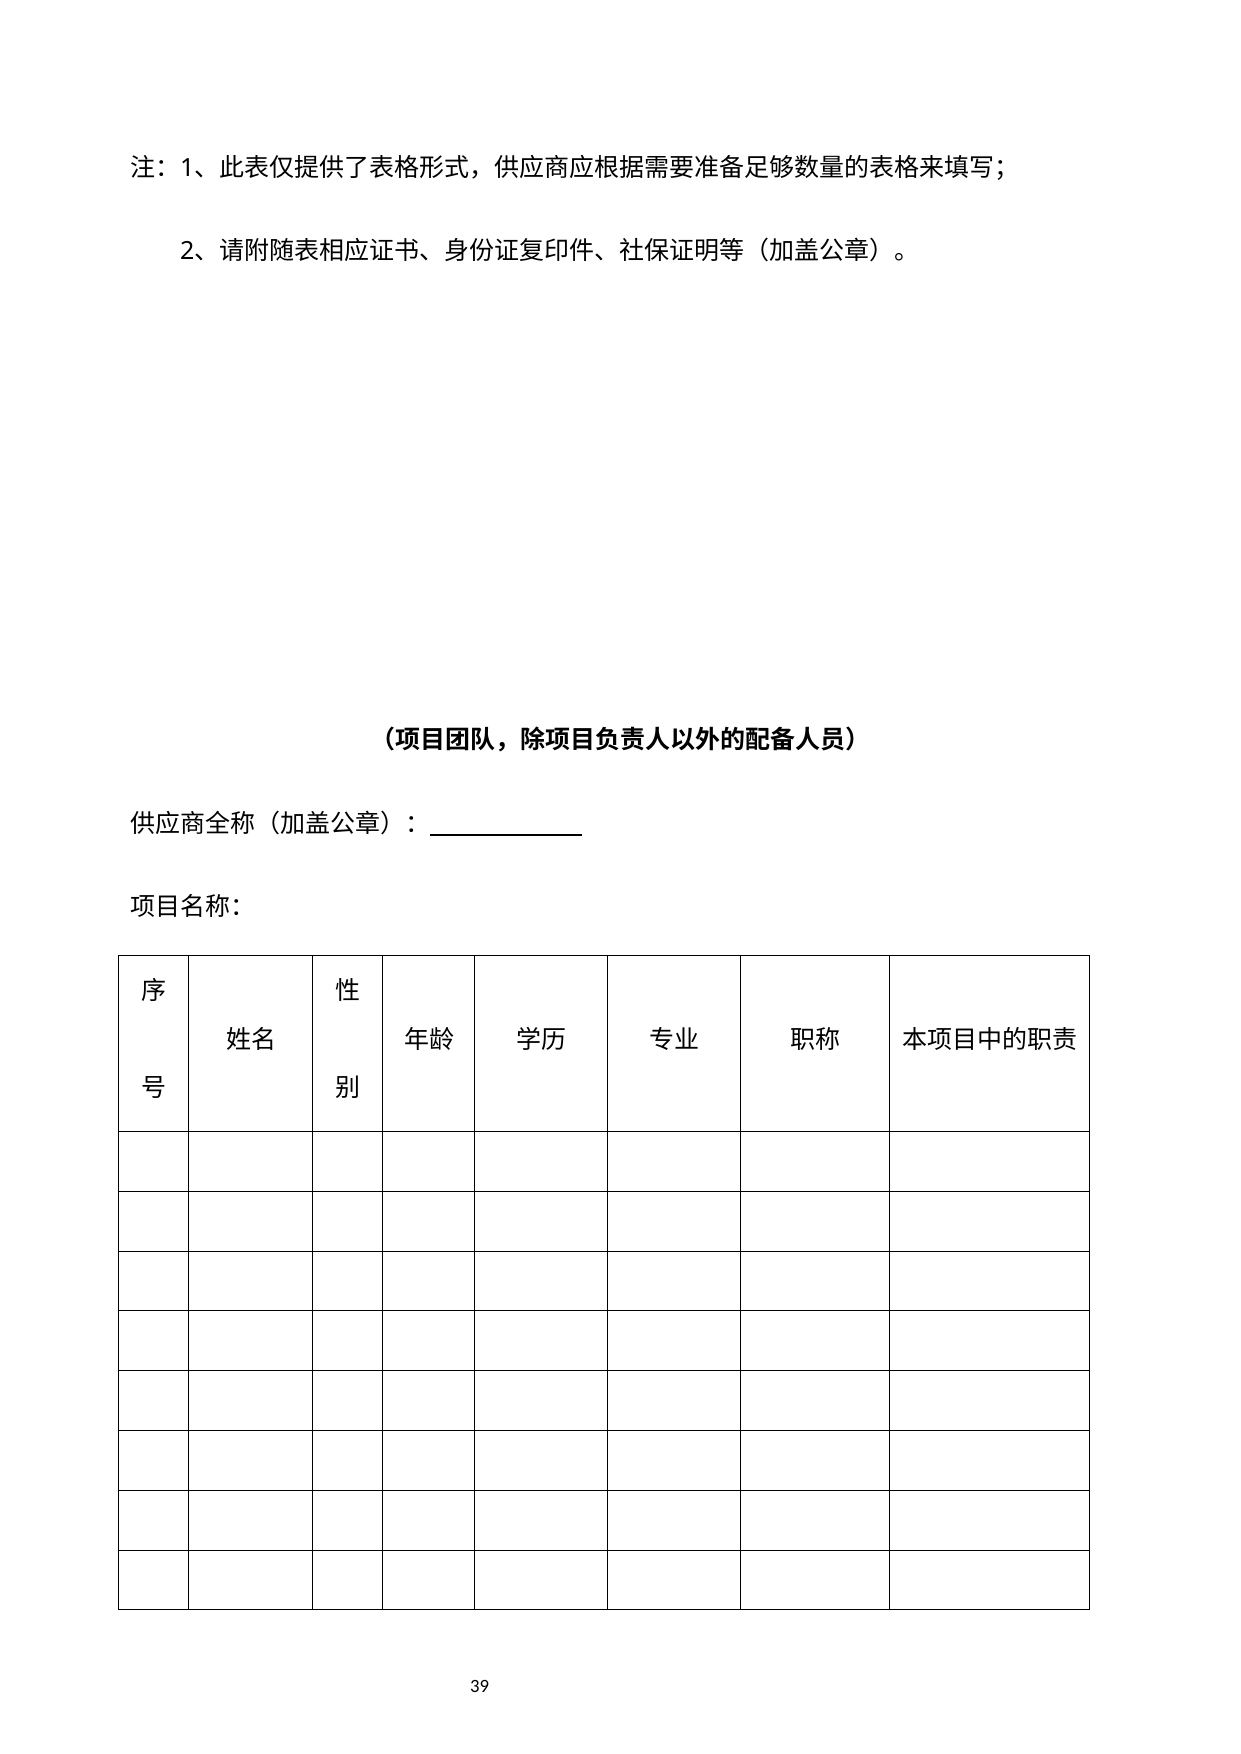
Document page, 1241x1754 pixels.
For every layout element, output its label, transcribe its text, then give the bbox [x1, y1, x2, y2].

table_cell [313, 1551, 382, 1609]
table_cell [475, 1132, 607, 1191]
table_header 职称 [741, 956, 889, 1131]
table_cell [741, 1491, 889, 1549]
table_cell [189, 1431, 312, 1490]
table_cell [890, 1551, 1089, 1609]
text （项目团队，除项目负责人以外的配备人员） [130, 706, 1110, 771]
text 2、请附随表相应证书、身份证复印件、社保证明等（加盖公章）。 [130, 216, 1110, 281]
table_cell [475, 1551, 607, 1609]
table_cell [475, 1491, 607, 1549]
table_cell [475, 1252, 607, 1310]
table_cell [608, 1192, 740, 1251]
table_cell [890, 1491, 1089, 1549]
table_cell [313, 1491, 382, 1549]
table_cell [189, 1192, 312, 1251]
table_cell [119, 1192, 188, 1251]
table_cell [608, 1132, 740, 1191]
table_cell [608, 1431, 740, 1490]
table_cell [741, 1192, 889, 1251]
table_header 年龄 [383, 956, 474, 1131]
table_cell [119, 1551, 188, 1609]
table_cell [119, 1311, 188, 1370]
table_cell [475, 1311, 607, 1370]
table_cell [890, 1431, 1089, 1490]
table_cell [313, 1431, 382, 1490]
table_cell [741, 1252, 889, 1310]
table_cell [383, 1192, 474, 1251]
table_cell [119, 1132, 188, 1191]
table_cell [119, 1491, 188, 1549]
table_cell [741, 1551, 889, 1609]
table_cell [189, 1311, 312, 1370]
table_header 性别 [313, 956, 382, 1131]
table_cell [189, 1371, 312, 1430]
table_cell [383, 1551, 474, 1609]
table_cell [189, 1132, 312, 1191]
text 注：1、此表仅提供了表格形式，供应商应根据需要准备足够数量的表格来填写； [130, 133, 1110, 198]
table_header 本项目中的职责 [890, 956, 1089, 1131]
table_header 序号 [119, 956, 188, 1131]
table_cell [475, 1371, 607, 1430]
table_cell [608, 1252, 740, 1310]
table_cell [313, 1311, 382, 1370]
table_header 姓名 [189, 956, 312, 1131]
table_header 学历 [475, 956, 607, 1131]
table_cell [313, 1252, 382, 1310]
table_cell [313, 1192, 382, 1251]
table_header 专业 [608, 956, 740, 1131]
table_cell [608, 1371, 740, 1430]
table_cell [608, 1551, 740, 1609]
table_cell [383, 1491, 474, 1549]
table_cell [383, 1371, 474, 1430]
table_cell [890, 1311, 1089, 1370]
table_cell [383, 1311, 474, 1370]
table_cell [383, 1252, 474, 1310]
table_cell [475, 1431, 607, 1490]
table_cell [741, 1371, 889, 1430]
table_cell [189, 1491, 312, 1549]
table_cell [119, 1431, 188, 1490]
table_cell [741, 1311, 889, 1370]
table_cell [383, 1132, 474, 1191]
table_cell [119, 1252, 188, 1310]
table_cell [313, 1132, 382, 1191]
table_cell [119, 1371, 188, 1430]
table_cell [741, 1132, 889, 1191]
text 项目名称： [130, 872, 1110, 937]
table_cell [890, 1252, 1089, 1310]
table_cell [890, 1192, 1089, 1251]
table_cell [608, 1311, 740, 1370]
table_cell [189, 1551, 312, 1609]
table_cell [890, 1371, 1089, 1430]
table_cell [313, 1371, 382, 1430]
table_cell [383, 1431, 474, 1490]
table_cell [475, 1192, 607, 1251]
table_cell [741, 1431, 889, 1490]
text 供应商全称（加盖公章）： [130, 789, 1110, 854]
table_cell [189, 1252, 312, 1310]
table_cell [608, 1491, 740, 1549]
table_cell [890, 1132, 1089, 1191]
